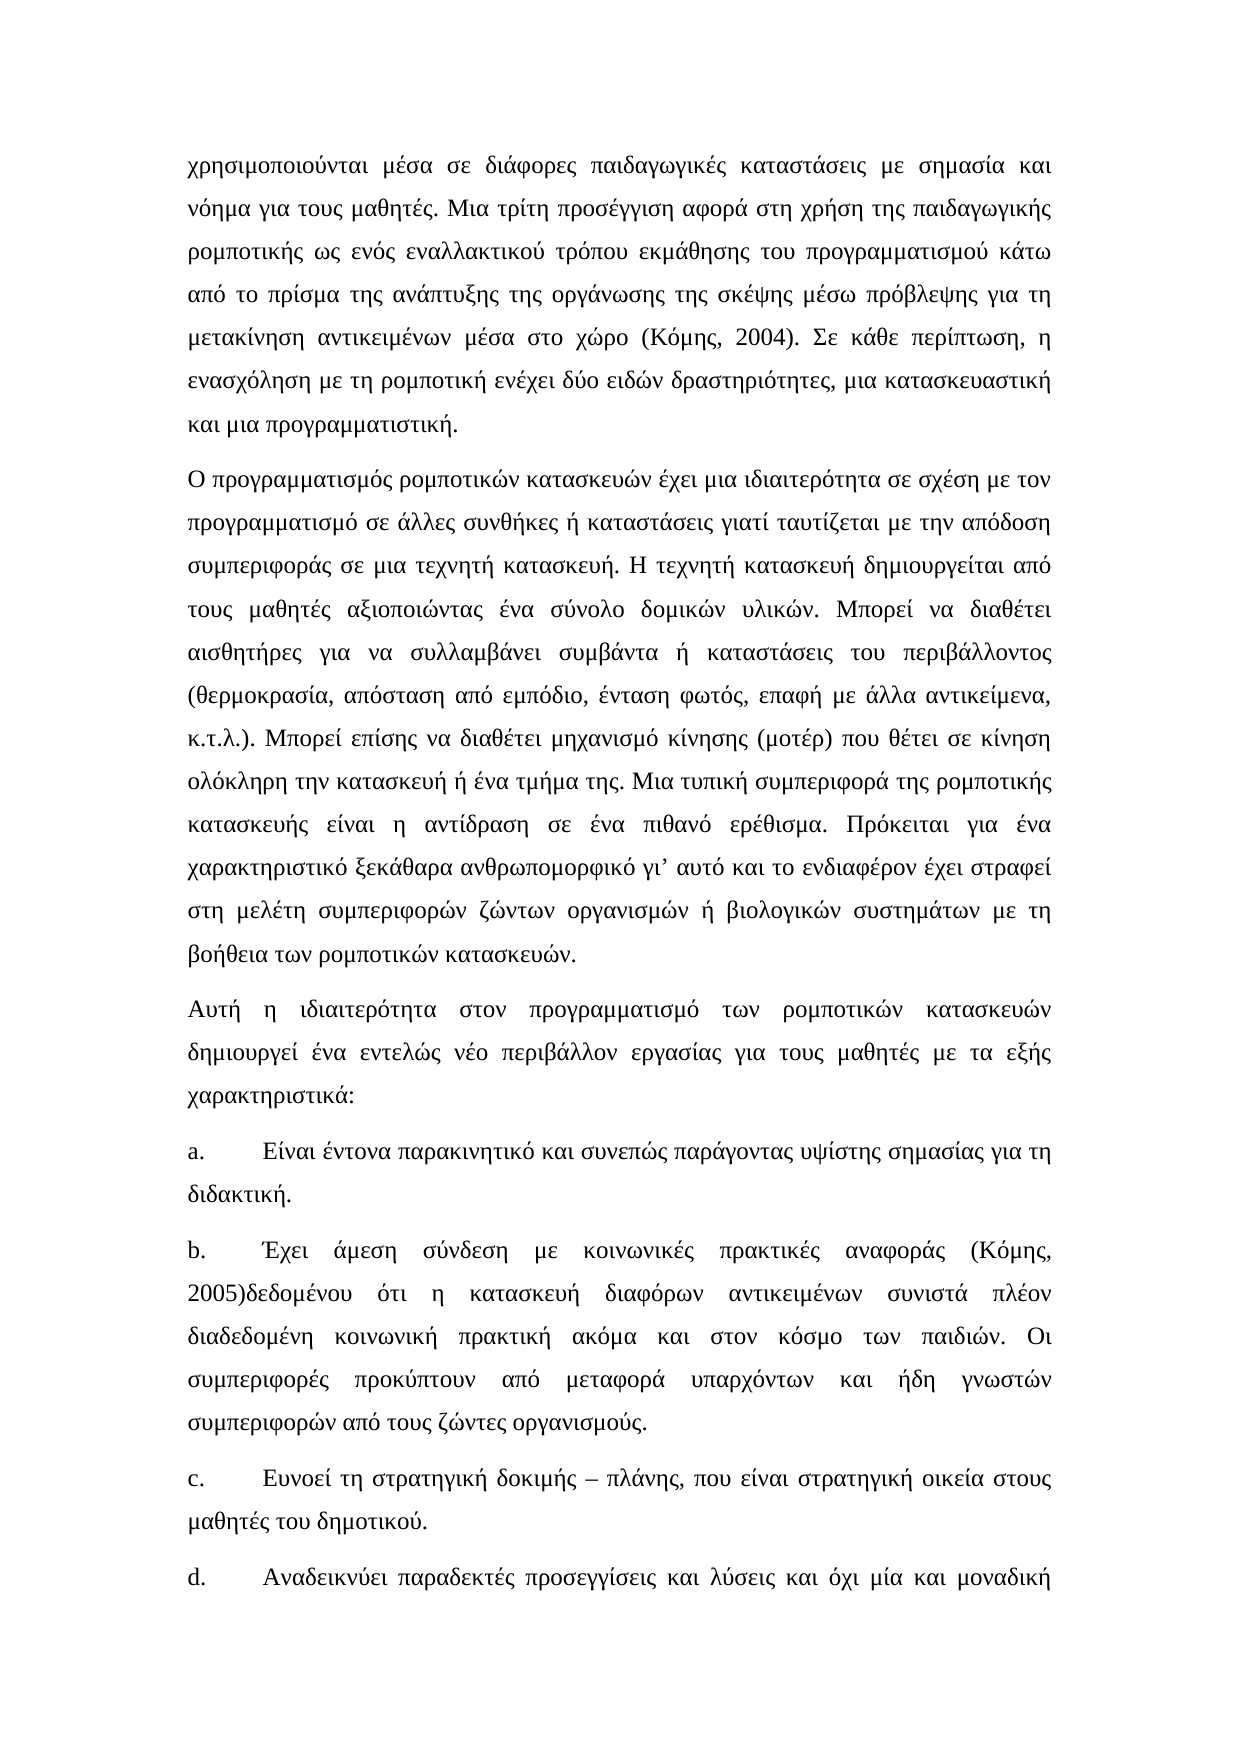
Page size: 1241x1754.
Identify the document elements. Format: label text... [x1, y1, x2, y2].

text c. Ευνοεί τη στρατηγική δοκιμής – πλάνης, που είναι στρατηγική οικεία στους μαθητές του δημοτικού. [187, 1463, 1053, 1535]
text Ο προγραμματισμός ρομποτικών κατασκευών έχει μια ιδιαιτερότητα σε σχέση με τον προγραμματισμό σε άλλες συνθήκες ή καταστάσεις γιατί ταυτίζεται με την απόδοση συμπεριφοράς σε μια τεχνητή κατασκευή. Η τεχνητή κατασκευή δημιουργείται από τους μαθητές αξιοποιώντας ένα σύνολο δομικών υλικών. Μπορεί να διαθέτει αισθητήρες για να συλλαμβάνει συμβάντα ή καταστάσεις του περιβάλλοντος (θερμοκρασία, απόσταση από εμπόδιο, ένταση φωτός, επαφή με άλλα αντικείμενα, κ.τ.λ.). Μπορεί επίσης να διαθέτει μηχανισμό κίνησης (μοτέρ) που θέτει σε κίνηση ολόκληρη την κατασκευή ή ένα τμήμα της. Μια τυπική συμπεριφορά της ρομποτικής κατασκευής είναι η αντίδραση σε ένα πιθανό ερέθισμα. Πρόκειται για ένα χαρακτηριστικό ξεκάθαρα ανθρωπομορφικό γι’ αυτό και το ενδιαφέρον έχει στραφεί στη μελέτη συμπεριφορών ζώντων οργανισμών ή βιολογικών συστημάτων με τη βοήθεια των ρομποτικών κατασκευών. [187, 464, 1053, 967]
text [187, 1562, 1053, 1591]
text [187, 150, 1053, 437]
text a. Είναι έντονα παρακινητικό και συνεπώς παράγοντας υψίστης σημασίας για τη διδακτική. [187, 1136, 1053, 1208]
text Αυτή η ιδιαιτερότητα στον προγραμματισμό των ρομποτικών κατασκευών δημιουργεί ένα εντελώς νέο περιβάλλον εργασίας για τους μαθητές με τα εξής χαρακτηριστικά: [187, 994, 1053, 1109]
text b. Έχει άμεση σύνδεση με κοινωνικές πρακτικές αναφοράς (Κόμης, 2005)δεδομένου ότι η κατασκευή διαφόρων αντικειμένων συνιστά πλέον διαδεδομένη κοινωνική πρακτική ακόμα και στον κόσμο των παιδιών. Οι συμπεριφορές προκύπτουν από μεταφορά υπαρχόντων και ήδη γνωστών συμπεριφορών από τους ζώντες οργανισμούς. [187, 1235, 1053, 1436]
